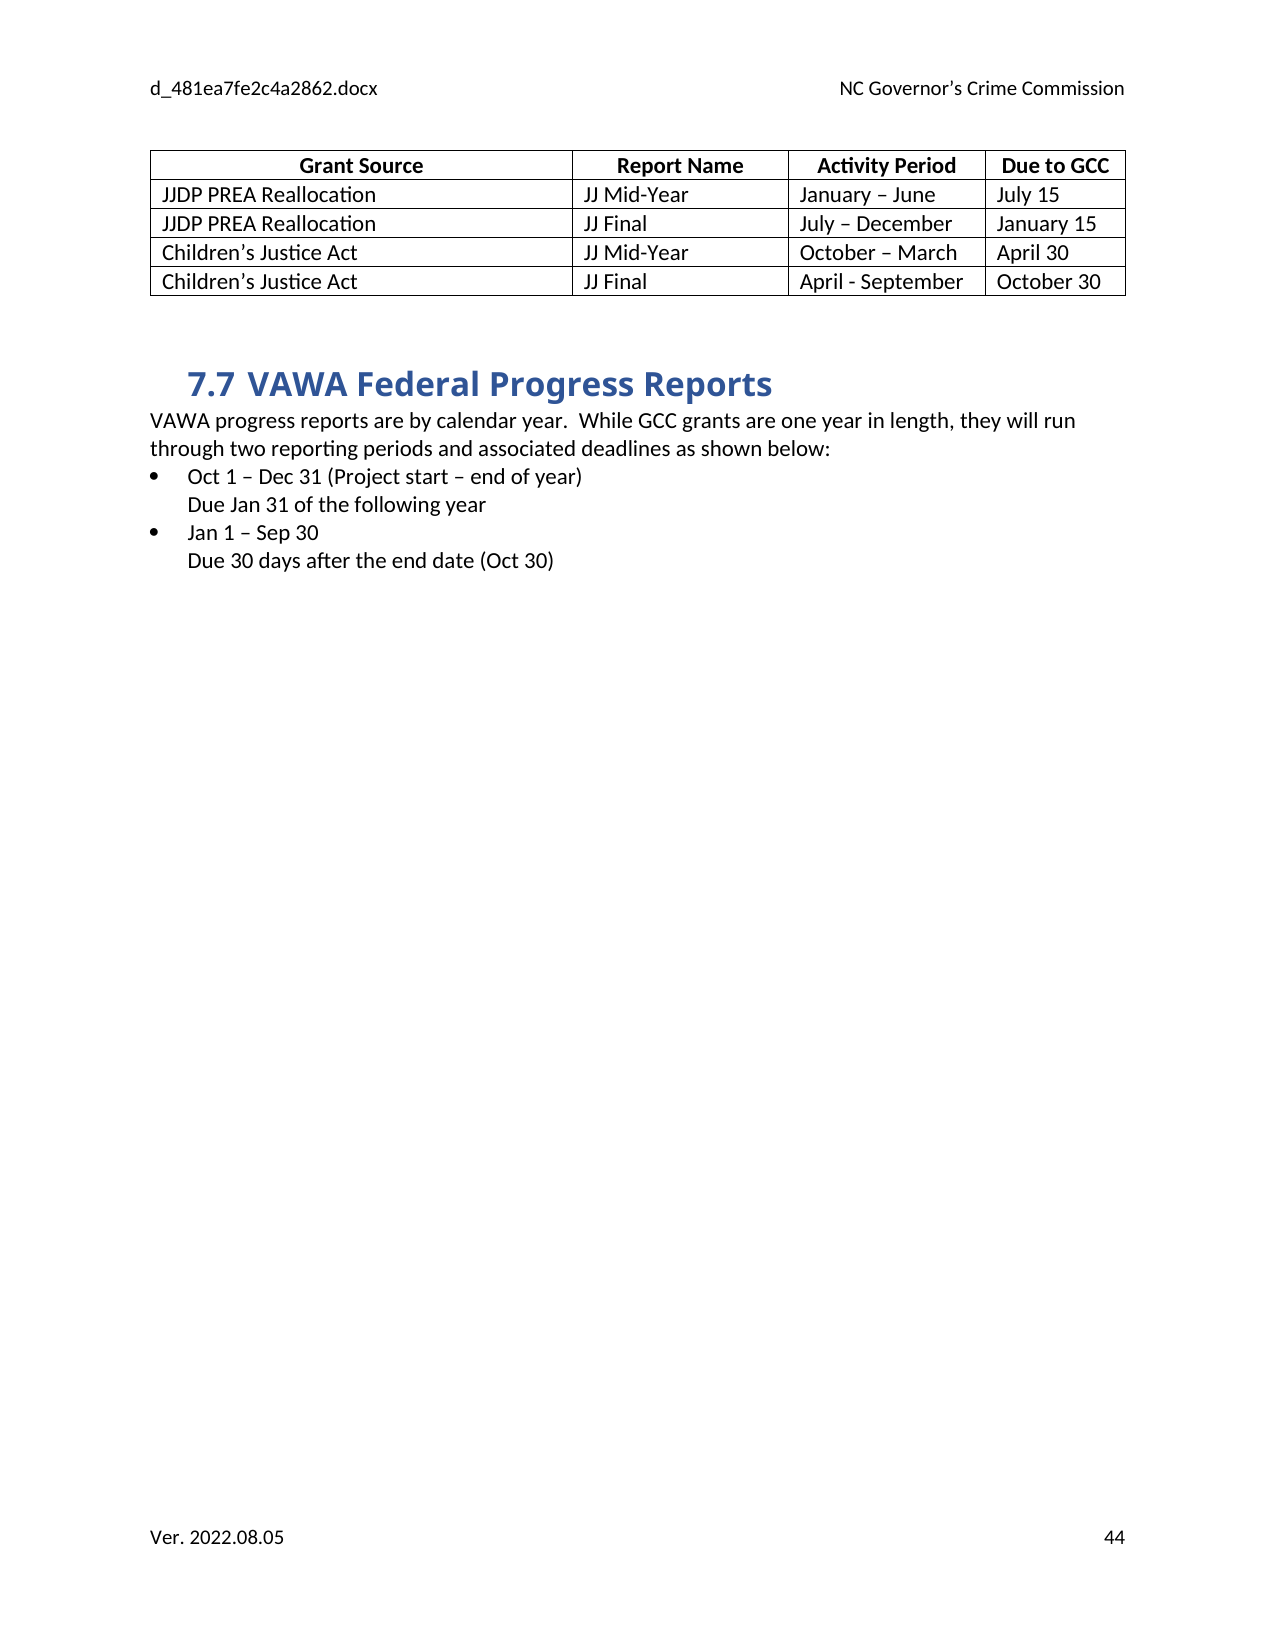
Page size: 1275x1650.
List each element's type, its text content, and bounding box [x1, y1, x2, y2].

table_header Activity Period [789, 151, 985, 179]
table_cell April 30 [986, 238, 1125, 266]
table_cell JJ Mid-Year [573, 238, 788, 266]
table_cell JJ Final [573, 209, 788, 237]
list Oct 1 – Dec 31 (Project start – end of year) Due Jan 31 of the following year [150, 462, 1125, 518]
text VAWA progress reports are by calendar year. While GCC grants are one year in length, they will run through two reporting periods and associated deadlines as shown below: [150, 406, 1125, 462]
table_cell January 15 [986, 209, 1125, 237]
table_header Due to GCC [986, 151, 1125, 179]
table_cell October 30 [986, 267, 1125, 295]
table_cell July 15 [986, 180, 1125, 208]
table_cell July – December [789, 209, 985, 237]
table_cell January – June [789, 180, 985, 208]
table_cell Children’s Justice Act [151, 238, 572, 266]
table_cell JJ Mid-Year [573, 180, 788, 208]
table_cell October – March [789, 238, 985, 266]
table_cell April - September [789, 267, 985, 295]
table_cell JJ Final [573, 267, 788, 295]
table_cell Children’s Justice Act [151, 267, 572, 295]
list Jan 1 – Sep 30 Due 30 days after the end date (Oct 30) [150, 518, 1125, 574]
subtitle VAWA Federal Progress Reports [187, 361, 1125, 406]
table_cell JJDP PREA Reallocation [151, 209, 572, 237]
table_header Grant Source [151, 151, 572, 179]
table_header Report Name [573, 151, 788, 179]
table_cell JJDP PREA Reallocation [151, 180, 572, 208]
